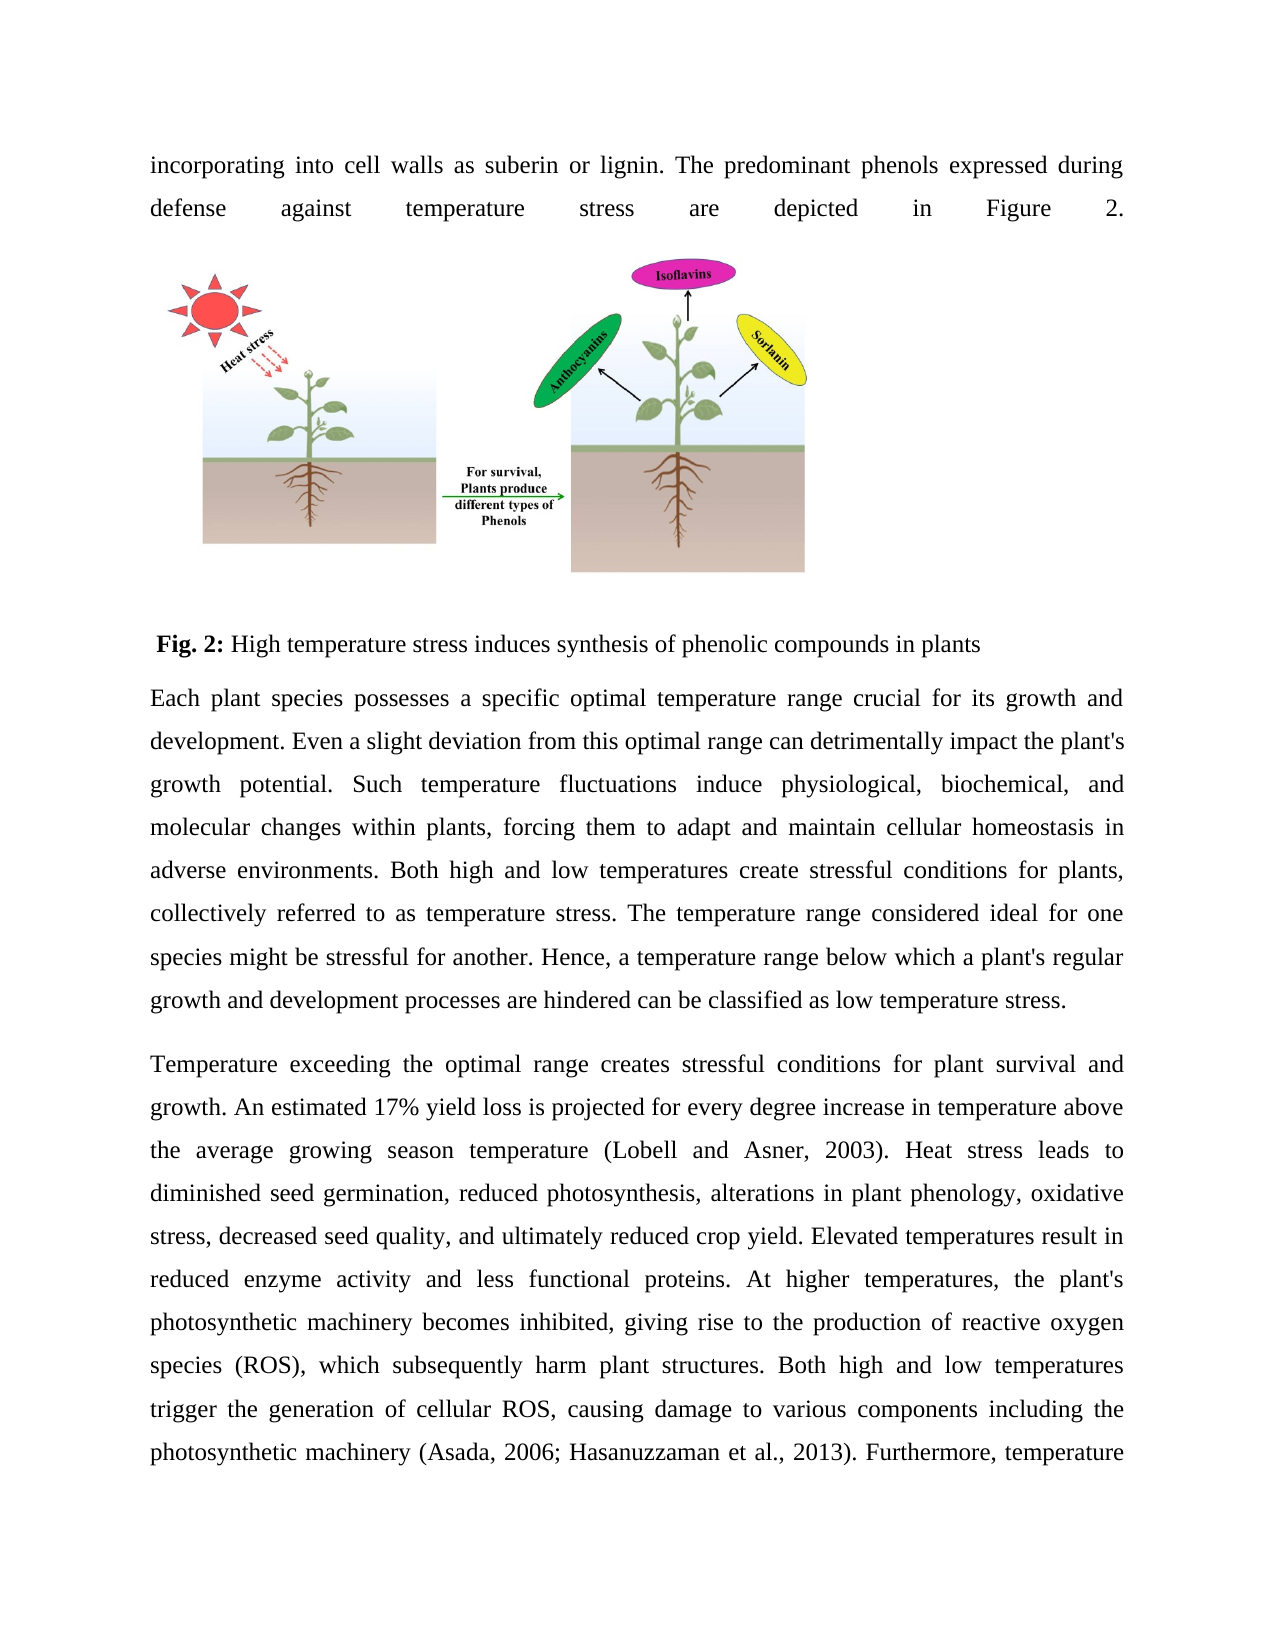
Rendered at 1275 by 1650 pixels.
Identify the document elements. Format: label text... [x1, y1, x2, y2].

picture [150, 235, 840, 595]
text Fig. 2: High temperature stress induces synthesis of phenolic compounds in plants [150, 629, 1125, 658]
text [150, 150, 1125, 594]
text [150, 1049, 1125, 1466]
text Each plant species possesses a specific optimal temperature range crucial for its growth and development. Even a slight deviation from this optimal range can detrimentally impact the plant's growth potential. Such temperature fluctuations induce physiological, biochemical, and molecular changes within plants, forcing them to adapt and maintain cellular homeostasis in adverse environments. Both high and low temperatures create stressful conditions for plants, collectively referred to as temperature stress. The temperature range considered ideal for one species might be stressful for another. Hence, a temperature range below which a plant's regular growth and development processes are hindered can be classified as low temperature stress. [150, 683, 1125, 1013]
